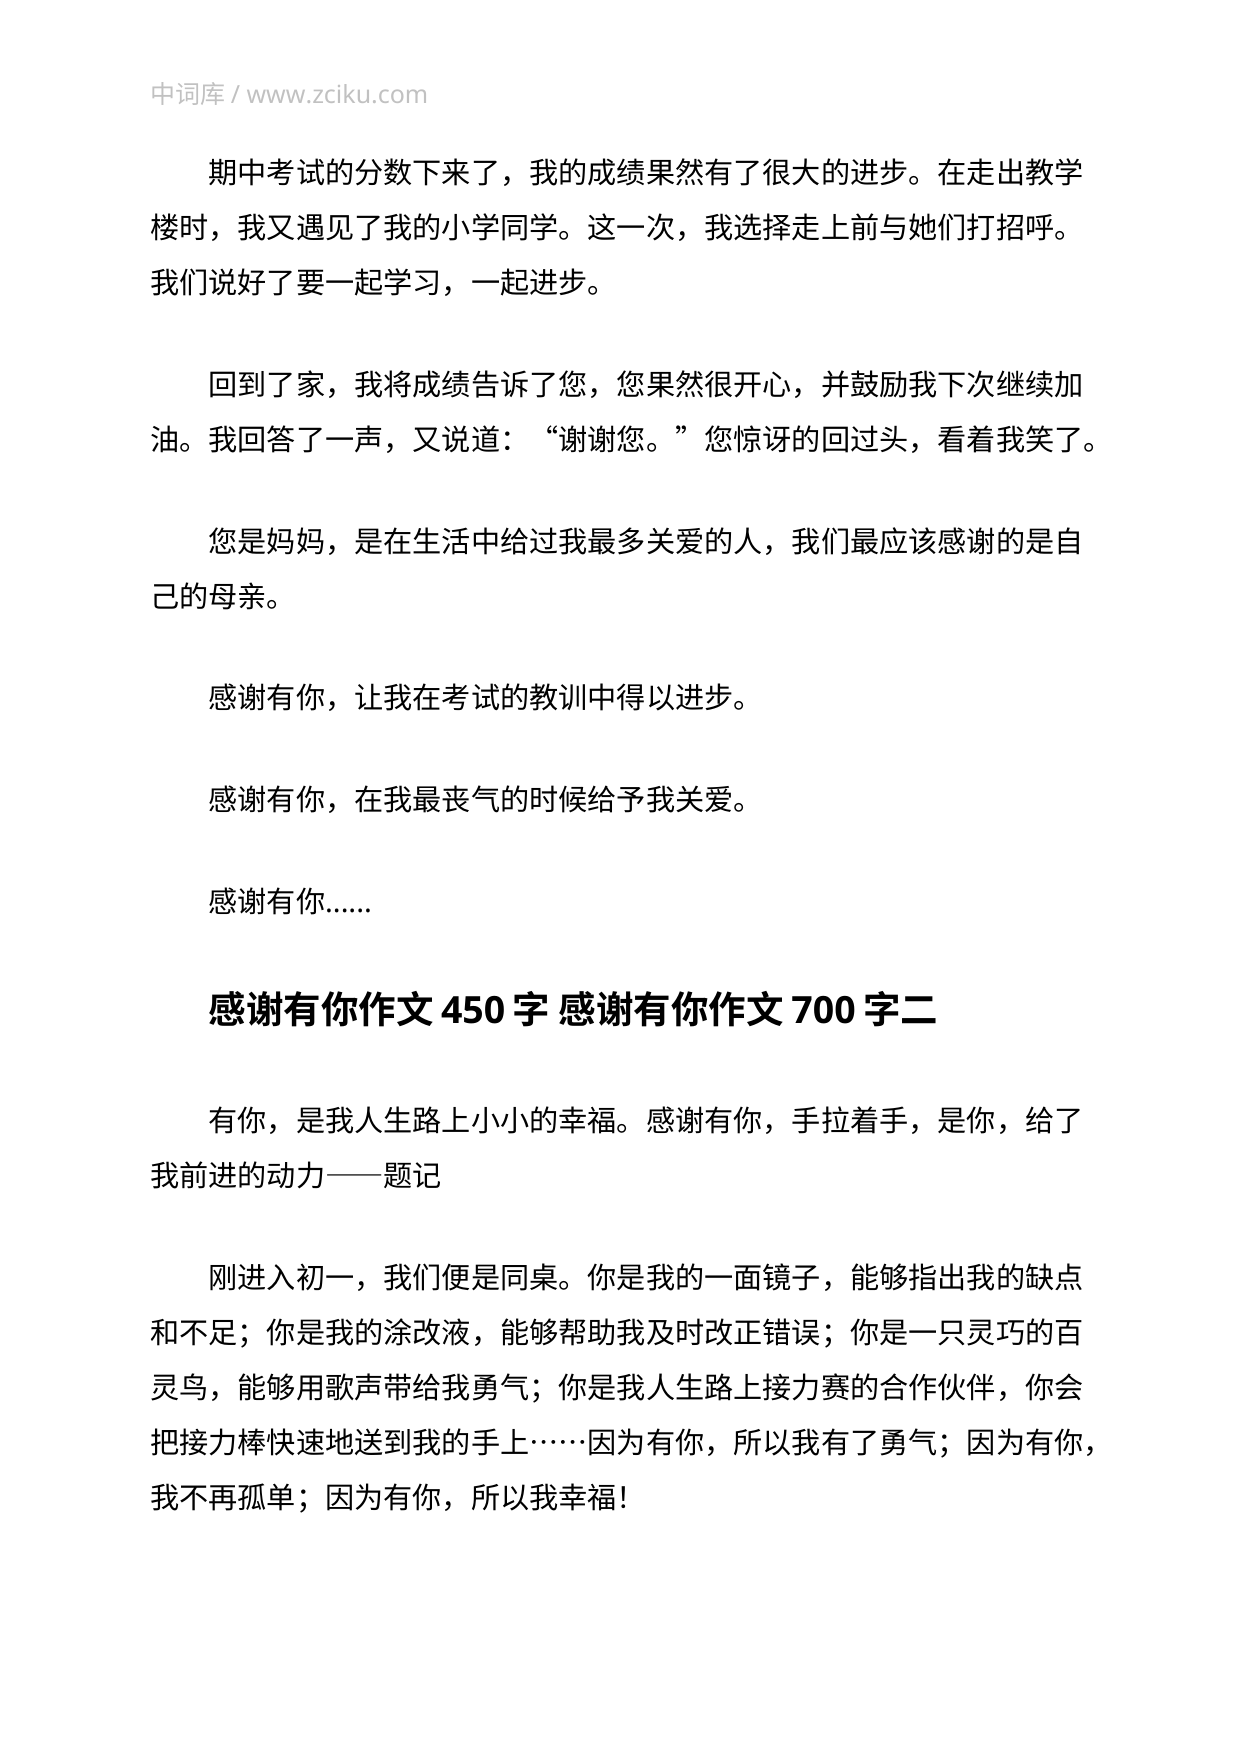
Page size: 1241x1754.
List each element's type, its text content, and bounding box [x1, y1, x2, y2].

text 感谢有你作文450字 感谢有你作文700字二 [150, 980, 1090, 1035]
text 刚进入初一，我们便是同桌。你是我的一面镜子，能够指出我的缺点和不足；你是我的涂改液，能够帮助我及时改正错误；你是一只灵巧的百灵鸟，能够用歌声带给我勇气；你是我人生路上接力赛的合作伙伴，你会把接力棒快速地送到我的手上……因为有你，所以我有了勇气；因为有你，我不再孤单；因为有你，所以我幸福！ [150, 1255, 1090, 1517]
text 有你，是我人生路上小小的幸福。感谢有你，手拉着手，是你，给了我前进的动力——题记 [150, 1098, 1090, 1195]
text 您是妈妈，是在生活中给过我最多关爱的人，我们最应该感谢的是自己的母亲。 [150, 518, 1090, 615]
text 感谢有你，在我最丧气的时候给予我关爱。 [150, 777, 1090, 819]
text 感谢有你...... [150, 878, 1090, 921]
text 期中考试的分数下来了，我的成绩果然有了很大的进步。在走出教学楼时，我又遇见了我的小学同学。这一次，我选择走上前与她们打招呼。我们说好了要一起学习，一起进步。 [150, 150, 1090, 302]
text 感谢有你，让我在考试的教训中得以进步。 [150, 675, 1090, 717]
text 回到了家，我将成绩告诉了您，您果然很开心，并鼓励我下次继续加油。我回答了一声，又说道：“谢谢您。”您惊讶的回过头，看着我笑了。 [150, 362, 1090, 459]
